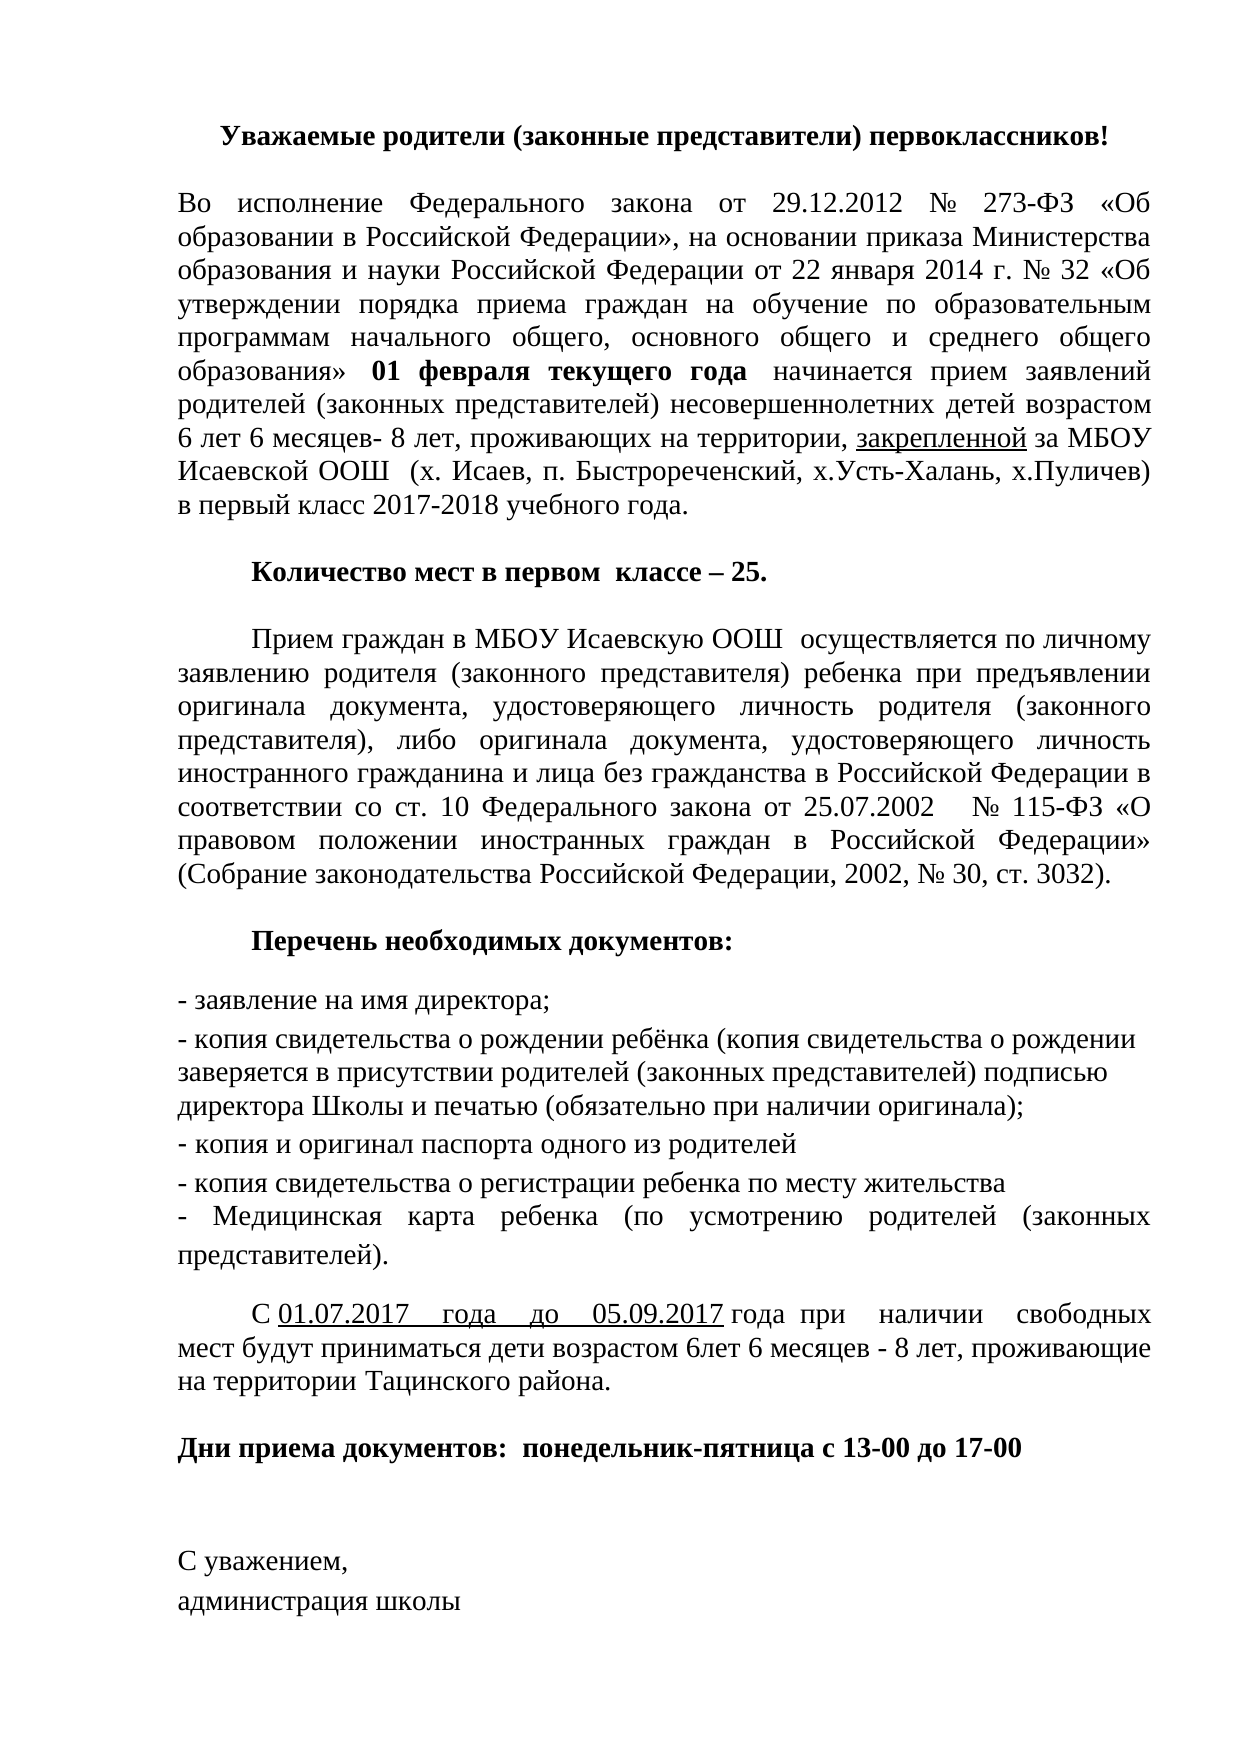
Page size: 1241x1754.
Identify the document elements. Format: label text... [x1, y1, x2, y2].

text Во исполнение Федерального закона от 29.12.2012 № 273-ФЗ «Об образовании в Российской Федерации», на основании приказа Министерства образования и науки Российской Федерации от 22 января 2014 г. № 32 «Об утверждении порядка приема граждан на обучение по образовательным программам начального общего, основного общего и среднего общего образования» 01 февраля текущего года начинается прием заявлений родителей (законных представителей) несовершеннолетних детей возрастом 6 лет 6 месяцев- 8 лет, проживающих на территории, закрепленной за МБОУ Исаевской ООШ (х. Исаев, п. Быстрореченский, х.Усть-Халань, х.Пуличев) в первый класс 2017-2018 учебного года. [177, 185, 1152, 521]
text Перечень необходимых документов: [177, 923, 1152, 957]
text - копия свидетельства о регистрации ребенка по месту жительства [177, 1165, 1152, 1198]
text - копия свидетельства о рождении ребёнка (копия свидетельства о рождении заверяется в присутствии родителей (законных представителей) подписью директора Школы и печатью (обязательно при наличии оригинала); [177, 1021, 1152, 1121]
text С уважением, [177, 1543, 1152, 1577]
text - заявление на имя директора; [177, 982, 1152, 1016]
text Уважаемые родители (законные представители) первоклассников! [177, 118, 1152, 152]
text администрация школы [177, 1583, 1152, 1617]
text С 01.07.2017 года до 05.09.2017 года при наличии свободных мест будут приниматься дети возрастом 6лет 6 месяцев - 8 лет, проживающие на территории Тацинского района. [177, 1296, 1152, 1397]
text Прием граждан в МБОУ Исаевскую ООШ осуществляется по личному заявлению родителя (законного представителя) ребенка при предъявлении оригинала документа, удостоверяющего личность родителя (законного представителя), либо оригинала документа, удостоверяющего личность иностранного гражданина и лица без гражданства в Российской Федерации в соответствии со ст. 10 Федерального закона от 25.07.2002 № 115-ФЗ «О правовом положении иностранных граждан в Российской Федерации» (Собрание законодательства Российской Федерации, 2002, № 30, ст. 3032). [177, 621, 1152, 889]
text - копия и оригинал паспорта одного из родителей [177, 1126, 1152, 1160]
text - Медицинская карта ребенка (по усмотрению родителей (законных представителей). [177, 1198, 1152, 1270]
text Дни приема документов: понедельник-пятница с 13-00 до 17-00 [177, 1430, 1152, 1464]
text Количество мест в первом классе – 25. [177, 554, 1152, 588]
